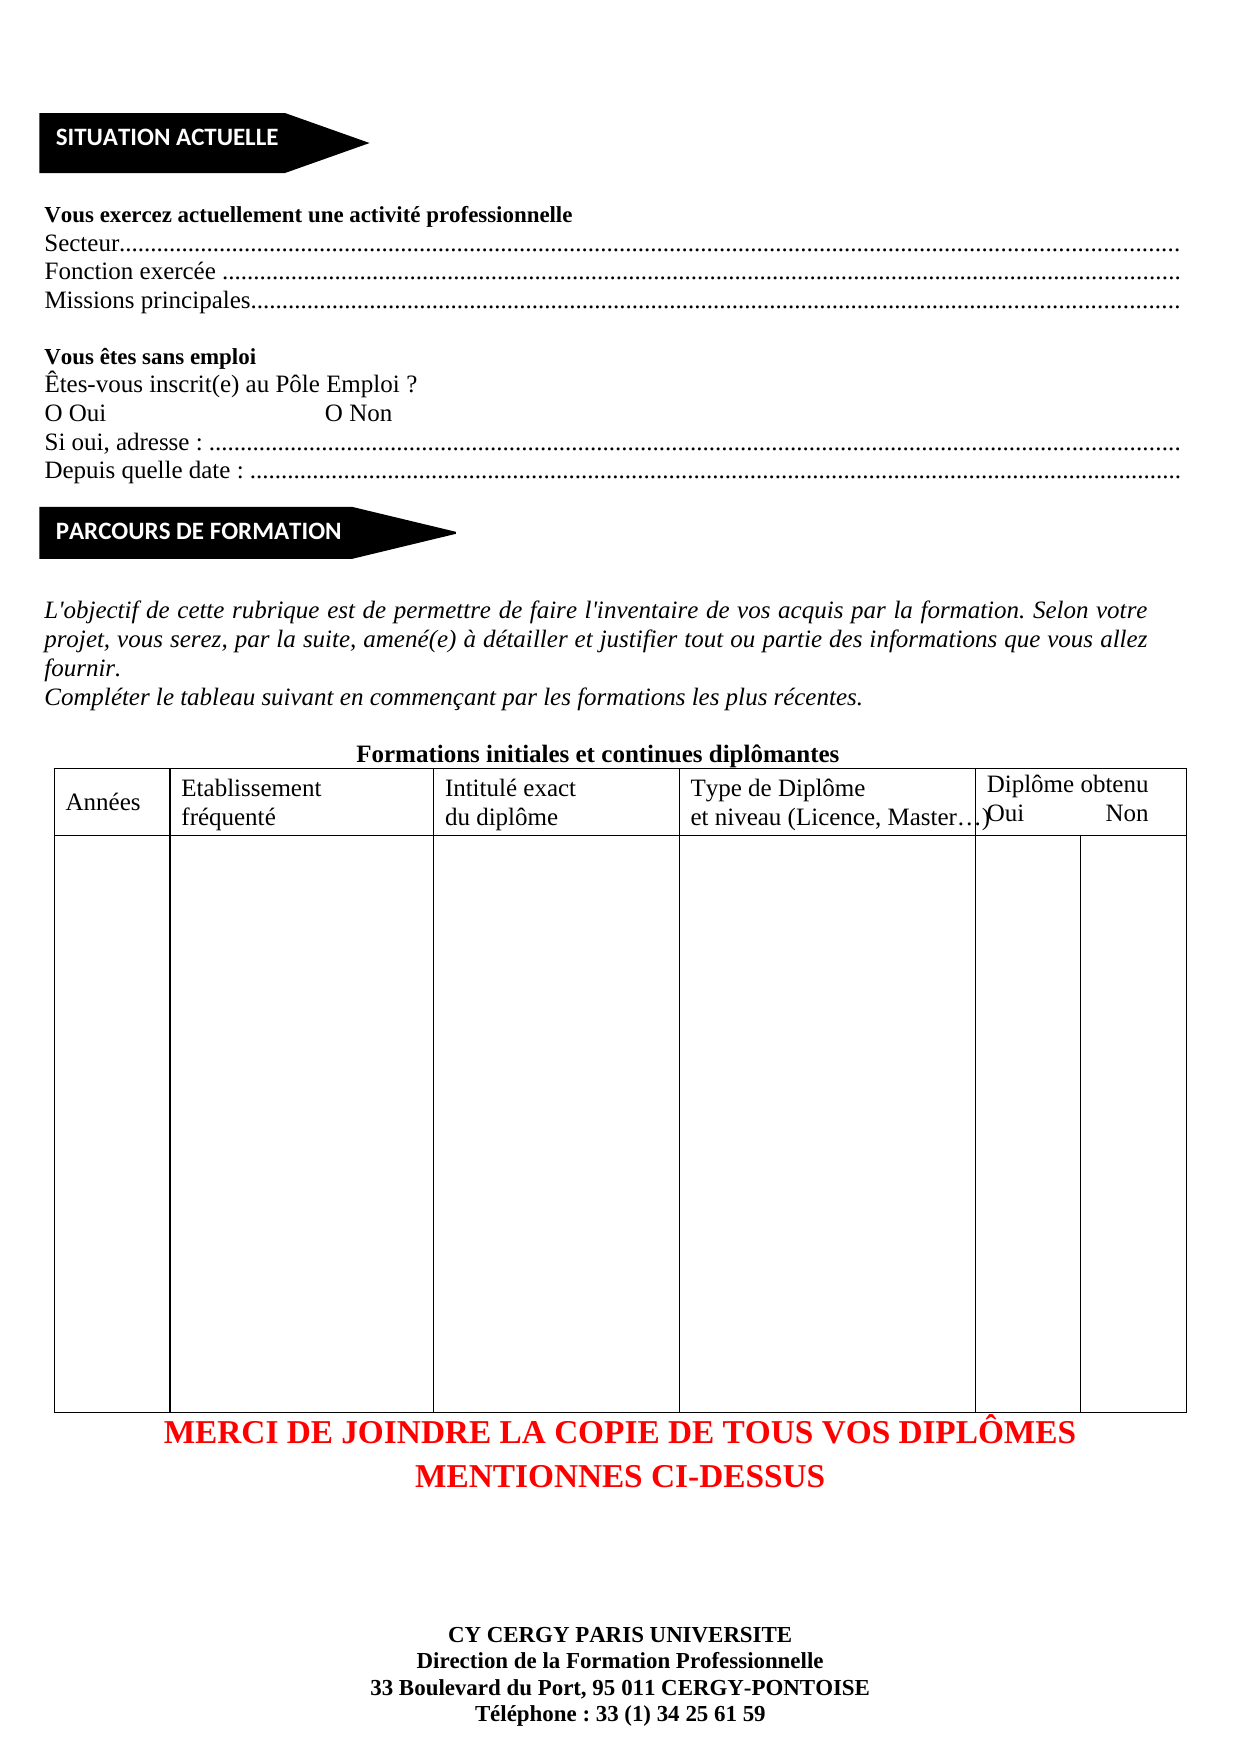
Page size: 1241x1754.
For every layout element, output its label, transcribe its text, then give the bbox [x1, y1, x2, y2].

text Fonction exercée [44, 256, 1181, 285]
table_header Diplôme obtenu Oui Non [976, 769, 1186, 834]
table_header Années [55, 769, 169, 834]
text Êtes-vous inscrit(e) au Pôle Emploi ? [44, 369, 1181, 398]
table_cell [171, 836, 433, 1412]
text Si oui, adresse : [44, 427, 1181, 455]
table_cell [55, 836, 169, 1412]
text Secteur [44, 228, 1181, 256]
table_cell [1081, 836, 1186, 1412]
table_header Type de Diplôme et niveau (Licence, Master…) [680, 769, 975, 834]
table_header Etablissement fréquenté [171, 769, 433, 834]
table_header Intitulé exact du diplôme [434, 769, 679, 834]
text O Oui O Non [44, 398, 1181, 427]
text Vous exercez actuellement une activité professionnelle [44, 201, 1181, 228]
table_cell [680, 836, 975, 1412]
text Depuis quelle date : [44, 455, 1181, 484]
text Formations initiales et continues diplômantes [44, 739, 1152, 768]
text Missions principales [44, 285, 1181, 314]
text L'objectif de cette rubrique est de permettre de faire l'inventaire de vos acquis par la formation. Selon votre projet, vous serez, par la suite, amené(e) à détailler et justifier tout ou partie des informations que vous allez fournir. [44, 595, 1152, 682]
table_cell [976, 836, 1080, 1412]
text Vous êtes sans emploi [44, 343, 1181, 369]
table_cell [434, 836, 679, 1412]
text Compléter le tableau suivant en commençant par les formations les plus récentes. [44, 682, 1152, 710]
text MERCI DE JOINDRE LA COPIE DE TOUS VOS DIPLÔMES MENTIONNES CI-DESSUS [148, 1413, 1093, 1495]
